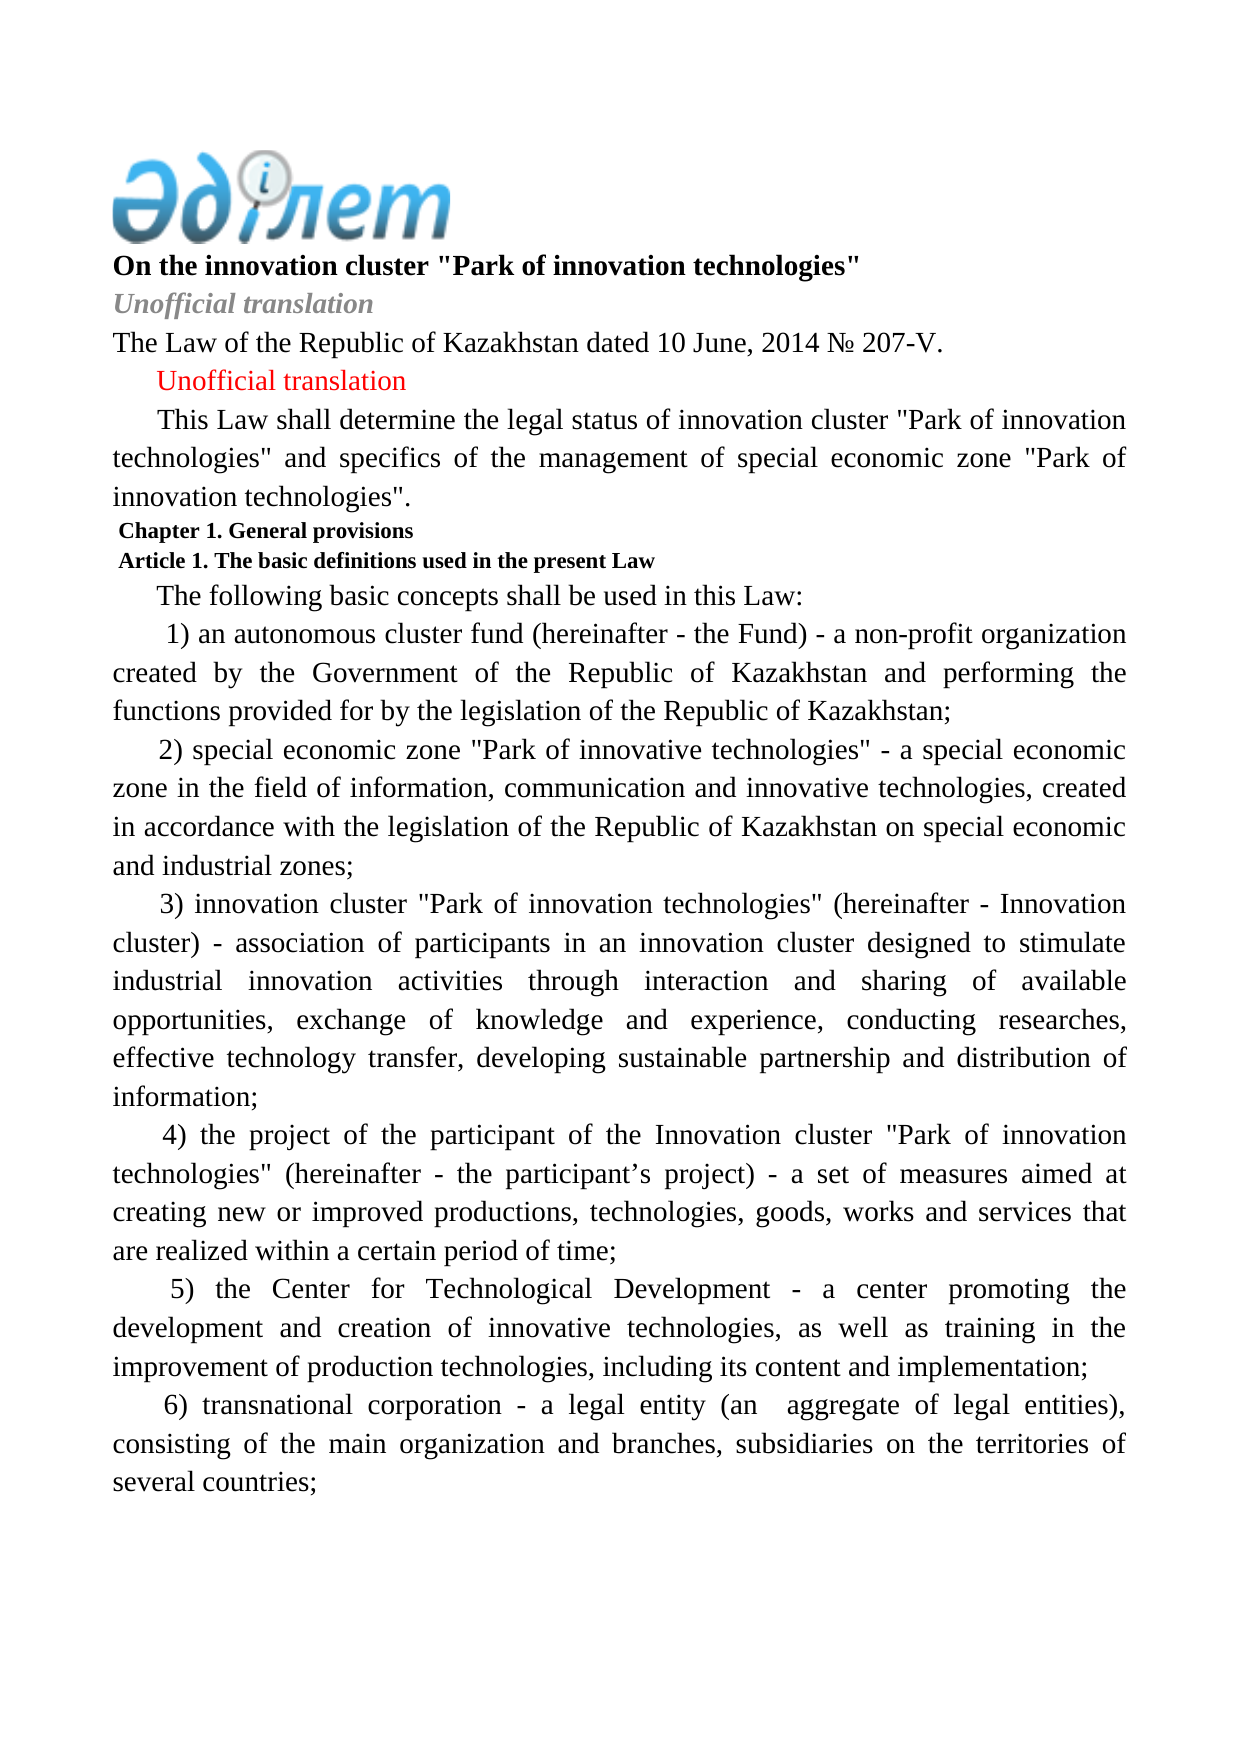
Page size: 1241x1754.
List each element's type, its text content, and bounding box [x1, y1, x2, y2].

text On the innovation cluster "Park of innovation technologies" [112, 248, 1128, 281]
picture [112, 150, 451, 244]
text Article 1. The basic definitions used in the present Law [112, 548, 1128, 574]
text 5) the Center for Technological Development - a center promoting the development and creation of innovative technologies, as well as training in the improvement of production technologies, including its content and implementation; [112, 1272, 1128, 1382]
text 3) innovation cluster "Park of innovation technologies" (hereinafter - Innovation cluster) - association of participants in an innovation cluster designed to stimulate industrial innovation activities through interaction and sharing of available opportunities, exchange of knowledge and experience, conducting researches, effective technology transfer, developing sustainable partnership and distribution of information; [112, 886, 1128, 1112]
text 6) transnational corporation - a legal entity (an aggregate of legal entities), consisting of the main organization and branches, subsidiaries on the territories of several countries; [112, 1387, 1128, 1498]
text 1) an autonomous cluster fund (hereinafter - the Fund) - a non-profit organization created by the Government of the Republic of Kazakhstan and performing the functions provided for by the legislation of the Republic of Kazakhstan; [112, 616, 1128, 727]
text Unofficial translation [112, 363, 1128, 397]
text Unofficial translation [112, 286, 1128, 320]
text 4) the project of the participant of the Innovation cluster "Park of innovation technologies" (hereinafter - the participant’s project) - a set of measures aimed at creating new or improved productions, technologies, goods, works and services that are realized within a certain period of time; [112, 1117, 1128, 1267]
text This Law shall determine the legal status of innovation cluster "Park of innovation technologies" and specifics of the management of special economic zone "Park of innovation technologies". [112, 402, 1128, 512]
text Chapter 1. General provisions [112, 517, 1128, 544]
text The Law of the Republic of Kazakhstan dated 10 June, 2014 № 207-V. [112, 325, 1128, 358]
text 2) special economic zone "Park of innovative technologies" - a special economic zone in the field of information, communication and innovative technologies, created in accordance with the legislation of the Republic of Kazakhstan on special economic and industrial zones; [112, 732, 1128, 881]
text The following basic concepts shall be used in this Law: [112, 578, 1128, 611]
